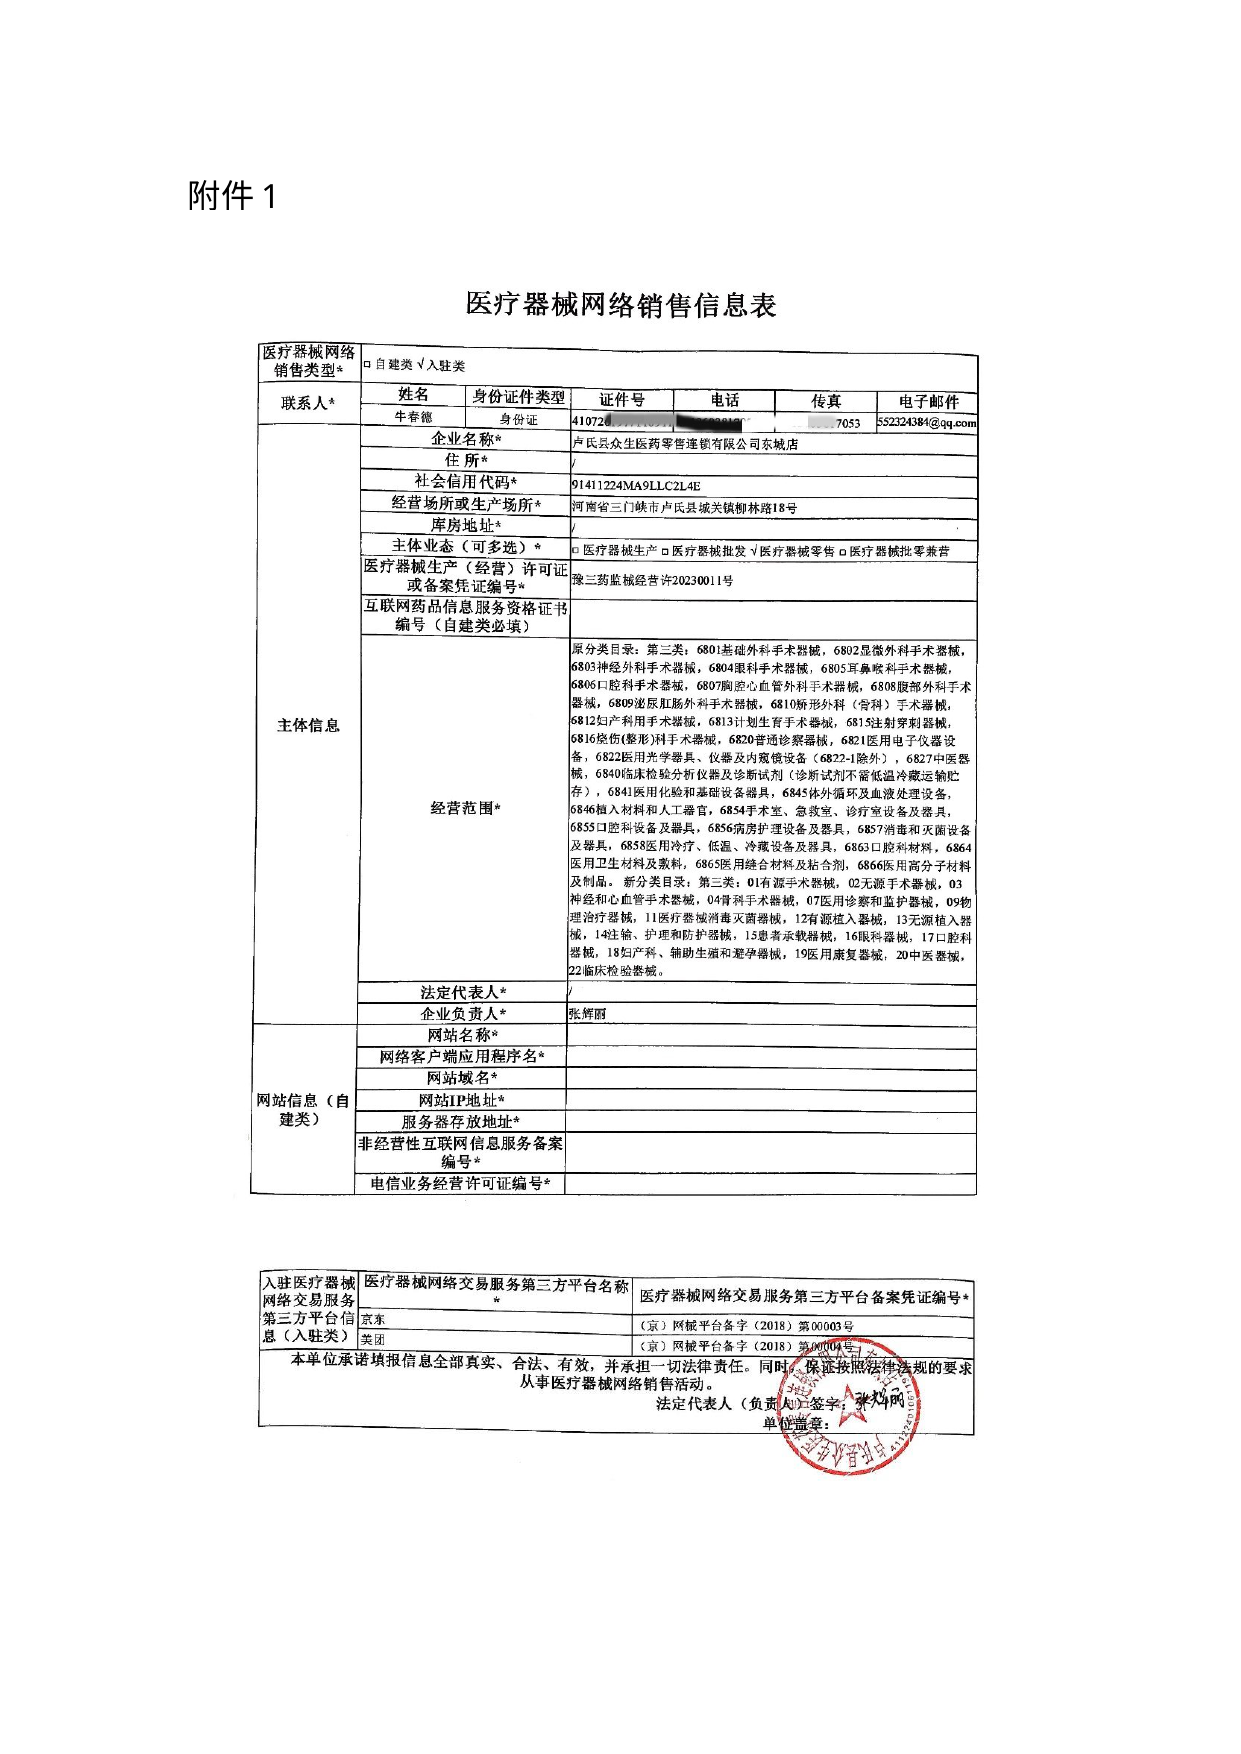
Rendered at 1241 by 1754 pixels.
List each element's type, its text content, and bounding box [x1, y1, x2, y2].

text 附件1 [187, 162, 1053, 210]
picture [184, 210, 1079, 1495]
